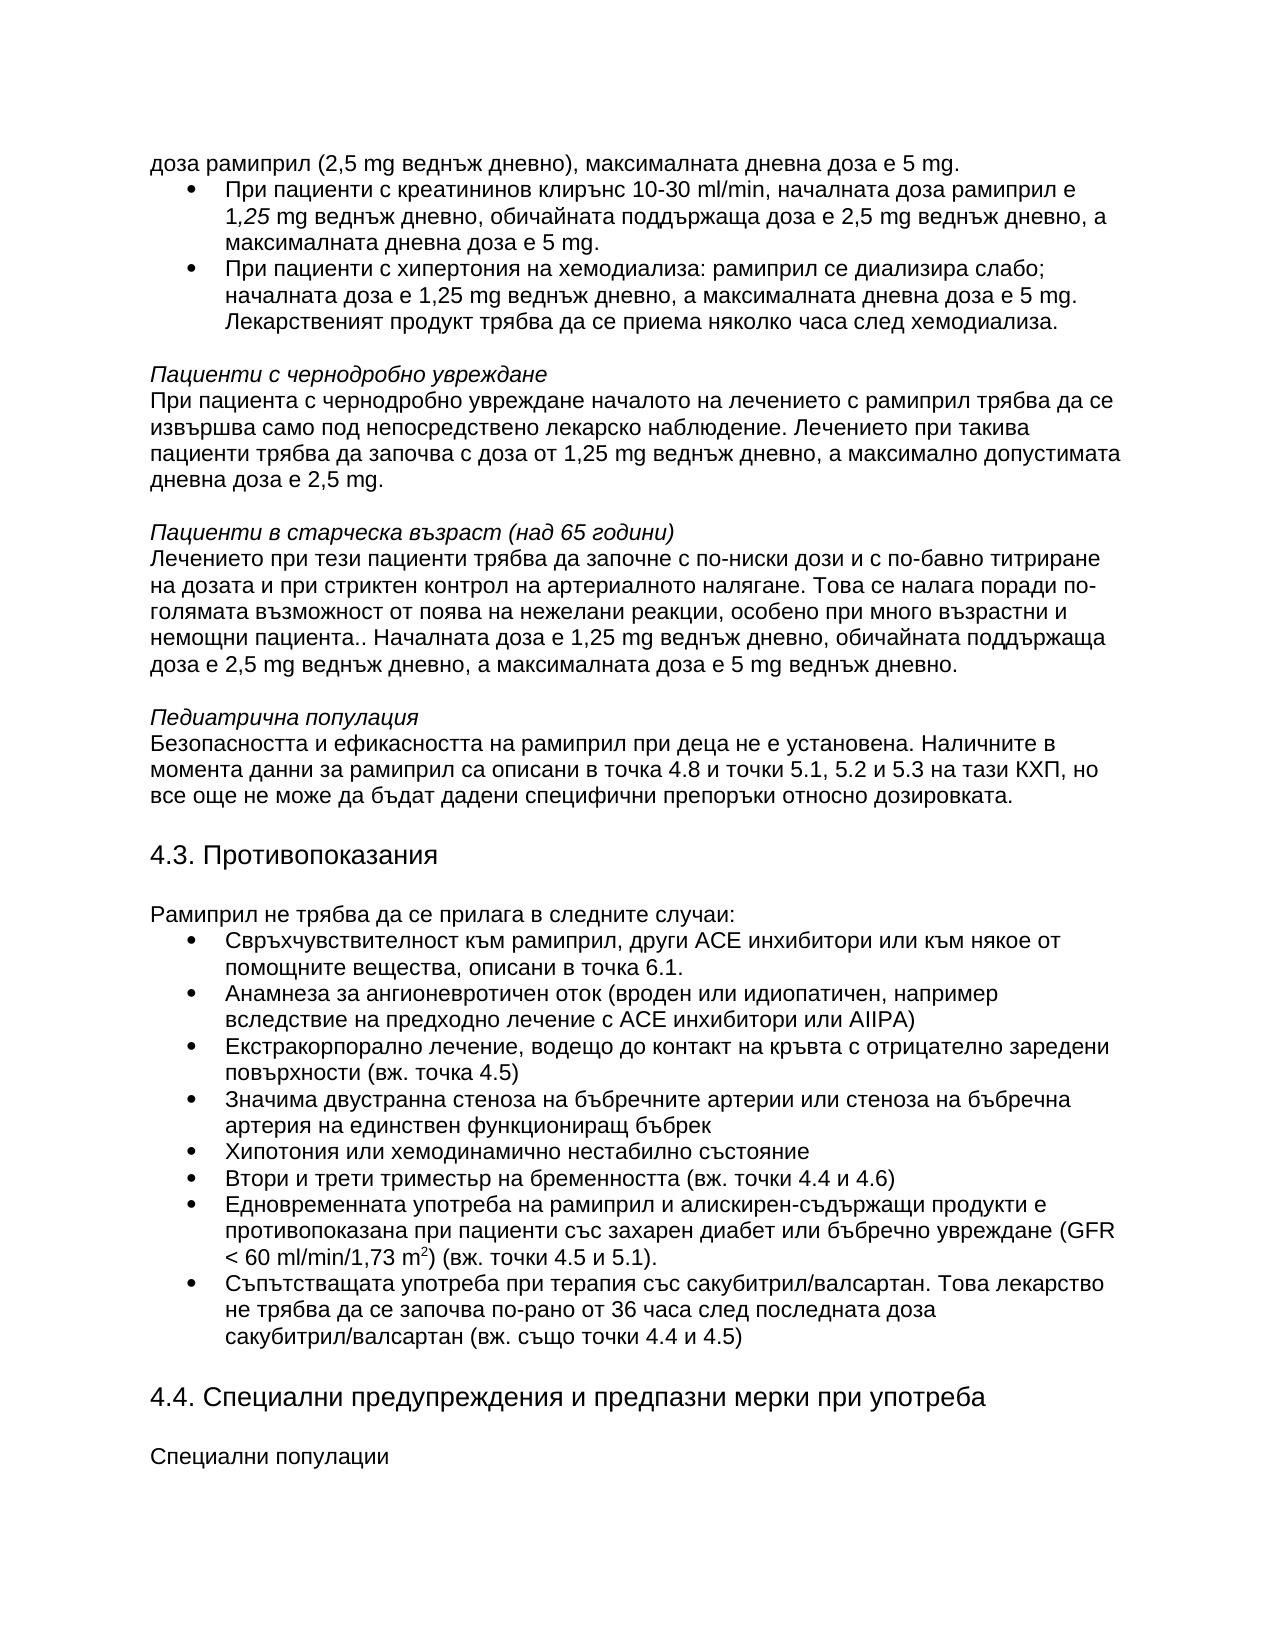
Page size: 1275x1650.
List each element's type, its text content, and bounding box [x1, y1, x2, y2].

list Хипотония или хемодинамично нестабилно състояние [187, 1138, 1125, 1164]
text доза рамиприл (2,5 mg веднъж дневно), максималната дневна доза е 5 mg. [150, 150, 1125, 176]
text Специални популации [150, 1443, 1125, 1469]
text Лечението при тези пациенти трябва да започне с по-ниски дози и с по-бавно титриране на дозата и при стриктен контрол на артериалното налягане. Това се налага поради по-голямата възможност от поява на нежелани реакции, особено при много възрастни и немощни пациента.. Началната доза е 1,25 mg веднъж дневно, обичайната поддържаща доза е 2,5 mg веднъж дневно, а максималната доза е 5 mg веднъж дневно. [150, 545, 1125, 677]
text Рамиприл не трябва да се прилага в следните случаи: [150, 901, 1125, 927]
list Едновременната употреба на рамиприл и алискирен-съдържащи продукти е противопоказана при пациенти със захарен диабет или бъбречно увреждане (GFR < 60 ml/min/1,73 m2) (вж. точки 4.5 и 5.1). [187, 1191, 1125, 1270]
list При пациенти с креатининов клирънс 10-30 ml/min, началната доза рамиприл е 1,25 mg веднъж дневно, обичайната поддържаща доза е 2,5 mg веднъж дневно, а максималната дневна доза е 5 mg. [187, 176, 1125, 255]
text При пациента с чернодробно увреждане началото на лечението с рамиприл трябва да се извършва само под непосредствено лекарско наблюдение. Лечението при такива пациенти трябва да започва с доза от 1,25 mg веднъж дневно, а максимално допустимата дневна доза е 2,5 mg. [150, 387, 1125, 493]
text Пациенти в старческа възраст (над 65 години) [150, 519, 1125, 545]
list Анамнеза за ангионевротичен оток (вроден или идиопатичен, например вследствие на предходно лечение с АСЕ инхибитори или АIIРА) [187, 980, 1125, 1033]
subtitle 4.4. Специални предупреждения и предпазни мерки при употреба [150, 1381, 1125, 1412]
text Безопасността и ефикасността на рамиприл при деца не е установена. Наличните в момента данни за рамиприл са описани в точка 4.8 и точки 5.1, 5.2 и 5.3 на тази КХП, но все още не може да бъдат дадени специфични препоръки относно дозировката. [150, 730, 1125, 809]
list Втори и трети триместьр на бременността (вж. точки 4.4 и 4.6) [187, 1164, 1125, 1191]
list Съпътстващата употреба при терапия със сакубитрил/валсартан. Това лекарство не трябва да се започва по-рано от 36 часа след последната доза сакубитрил/валсартан (вж. също точки 4.4 и 4.5) [187, 1270, 1125, 1349]
text Пациенти с чернодробно увреждане [150, 361, 1125, 387]
list При пациенти с хипертония на хемодиализа: рамиприл се диализира слабо; началната доза е 1,25 mg веднъж дневно, а максималната дневна доза е 5 mg. Лекарственият продукт трябва да се приема няколко часа след хемодиализа. [187, 255, 1125, 334]
subtitle 4.3. Противопоказания [150, 839, 1125, 871]
list Екстракорпорално лечение, водещо до контакт на кръвта с отрицателно заредени повърхности (вж. точка 4.5) [187, 1033, 1125, 1086]
list Значима двустранна стеноза на бъбречните артерии или стеноза на бъбречна артерия на единствен функциониращ бъбрек [187, 1086, 1125, 1138]
list Свръхчувствителност към рамиприл, други АСЕ инхибитори или към някое от помощните вещества, описани в точка 6.1. [187, 927, 1125, 980]
text Педиатрична популация [150, 703, 1125, 730]
